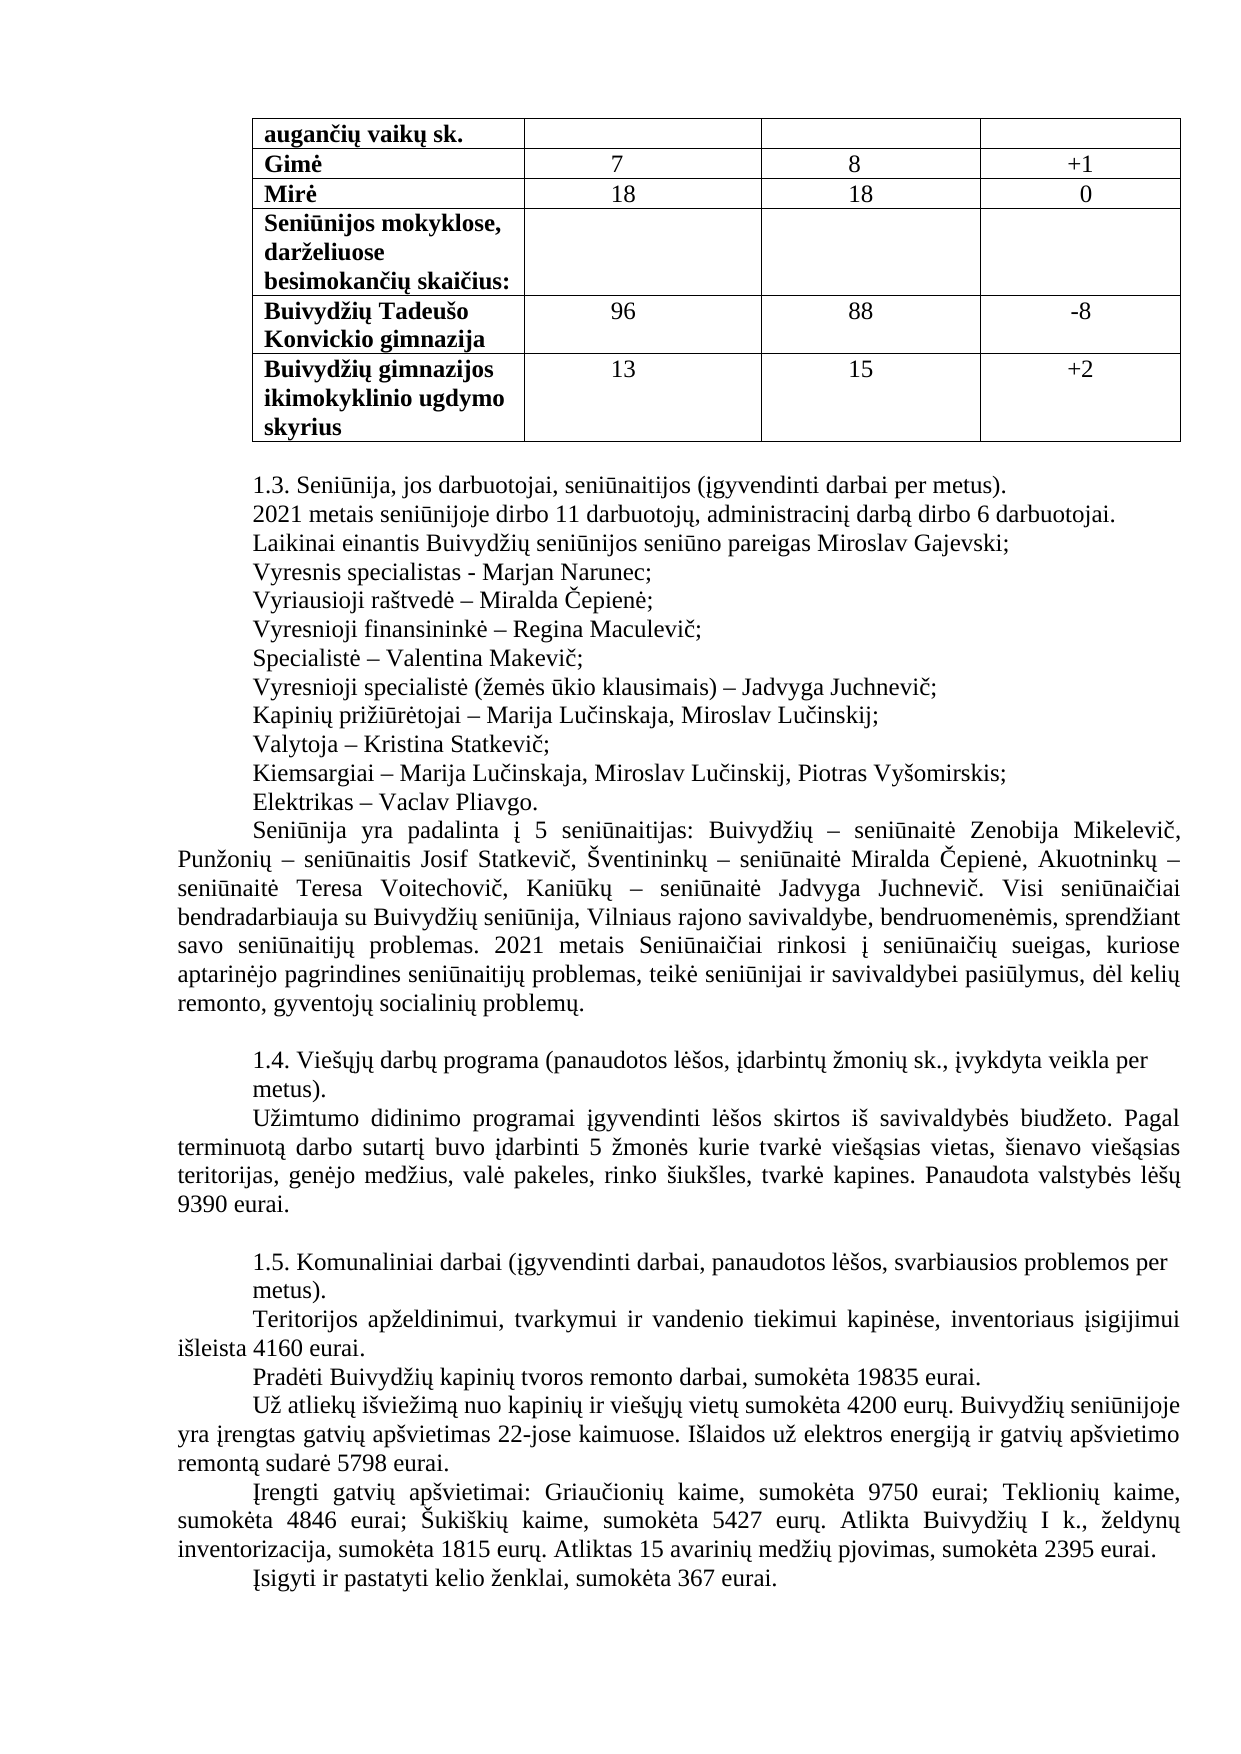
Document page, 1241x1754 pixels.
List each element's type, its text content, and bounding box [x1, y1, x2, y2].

text Už atliekų išviežimą nuo kapinių ir viešųjų vietų sumokėta 4200 eurų. Buivydžių seniūnijoje yra įrengtas gatvių apšvietimas 22-jose kaimuose. Išlaidos už elektros energiją ir gatvių apšvietimo remontą sudarė 5798 eurai. [177, 1390, 1181, 1477]
table_cell [981, 209, 1180, 295]
table_cell 11 [762, 119, 980, 148]
text Užimtumo didinimo programai įgyvendinti lėšos skirtos iš savivaldybės biudžeto. Pagal terminuotą darbo sutartį buvo įdarbinti 5 žmonės kurie tvarkė viešąsias vietas, šienavo viešąsias teritorijas, genėjo medžius, valė pakeles, rinko šiukšles, tvarkė kapines. Panaudota valstybės lėšų 9390 eurai. [177, 1103, 1181, 1218]
text Elektrikas – Vaclav Pliavgo. [177, 787, 1181, 815]
text Kiemsargiai – Marija Lučinskaja, Miroslav Lučinskij, Piotras Vyšomirskis; [177, 758, 1181, 787]
text Vyresnioji finansininkė – Regina Maculevič; [177, 614, 1181, 643]
table_cell [525, 209, 761, 295]
text 1.3. Seniūnija, jos darbuotojai, seniūnaitijos (įgyvendinti darbai per metus). [177, 470, 1181, 499]
table_cell Seniūnijos mokyklose, darželiuose besimokančių skaičius: [253, 209, 524, 295]
text 1.5. Komunaliniai darbai (įgyvendinti darbai, panaudotos lėšos, svarbiausios problemos per metus). [252, 1247, 1181, 1304]
text Įsigyti ir pastatyti kelio ženklai, sumokėta 367 eurai. [177, 1563, 1181, 1592]
text Vyriausioji raštvedė – Miralda Čepienė; [177, 585, 1181, 614]
table_cell 96 [525, 296, 761, 353]
text Vyresnis specialistas - Marjan Narunec; [177, 557, 1181, 585]
table_cell -1 [981, 119, 1180, 148]
text Kapinių prižiūrėtojai – Marija Lučinskaja, Miroslav Lučinskij; [177, 700, 1181, 729]
table_cell 13 [525, 354, 761, 441]
table_cell 88 [762, 296, 980, 353]
table_cell 7 [525, 149, 761, 178]
text Seniūnija yra padalinta į 5 seniūnaitijas: Buivydžių – seniūnaitė Zenobija Mikelevič, Punžonių – seniūnaitis Josif Statkevič, Šventininkų – seniūnaitė Miralda Čepienė, Akuotninkų – seniūnaitė Teresa Voitechovič, Kaniūkų – seniūnaitė Jadvyga Juchnevič. Visi seniūnaičiai bendradarbiauja su Buivydžių seniūnija, Vilniaus rajono savivaldybe, bendruomenėmis, sprendžiant savo seniūnaitijų problemas. 2021 metais Seniūnaičiai rinkosi į seniūnaičių sueigas, kuriose aptarinėjo pagrindines seniūnaitijų problemas, teikė seniūnijai ir savivaldybei pasiūlymus, dėl kelių remonto, gyventojų socialinių problemų. [177, 815, 1181, 1017]
table_cell Buivydžių gimnazijos ikimokyklinio ugdymo skyrius [253, 354, 524, 441]
text Pradėti Buivydžių kapinių tvoros remonto darbai, sumokėta 19835 eurai. [177, 1362, 1181, 1390]
table_cell Buivydžių Tadeušo Konvickio gimnazija [253, 296, 524, 353]
table_cell 18 [525, 179, 761, 207]
table_cell -8 [981, 296, 1180, 353]
table_cell 8 [762, 149, 980, 178]
text Laikinai einantis Buivydžių seniūnijos seniūno pareigas Miroslav Gajevski; [177, 528, 1181, 557]
text Valytoja – Kristina Statkevič; [177, 729, 1181, 758]
table_cell +2 [981, 354, 1180, 441]
text Įrengti gatvių apšvietimai: Griaučionių kaime, sumokėta 9750 eurai; Teklionių kaime, sumokėta 4846 eurai; Šukiškių kaime, sumokėta 5427 eurų. Atlikta Buivydžių I k., želdynų inventorizacija, sumokėta 1815 eurų. Atliktas 15 avarinių medžių pjovimas, sumokėta 2395 eurai. [177, 1477, 1181, 1563]
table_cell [253, 119, 524, 148]
table_cell [762, 209, 980, 295]
text Teritorijos apželdinimui, tvarkymui ir vandenio tiekimui kapinėse, inventoriaus įsigijimui išleista 4160 eurai. [177, 1304, 1181, 1362]
text 2021 metais seniūnijoje dirbo 11 darbuotojų, administracinį darbą dirbo 6 darbuotojai. [177, 499, 1181, 528]
text 1.4. Viešųjų darbų programa (panaudotos lėšos, įdarbintų žmonių sk., įvykdyta veikla per metus). [252, 1045, 1181, 1103]
table_cell 0 [981, 179, 1180, 207]
text Specialistė – Valentina Makevič; [177, 643, 1181, 672]
table_cell Mirė [253, 179, 524, 207]
table_cell 15 [762, 354, 980, 441]
table_cell Gimė [253, 149, 524, 178]
table_cell 18 [762, 179, 980, 207]
table_cell 12 [525, 119, 761, 148]
table_cell +1 [981, 149, 1180, 178]
text Vyresnioji specialistė (žemės ūkio klausimais) – Jadvyga Juchnevič; [177, 672, 1181, 700]
